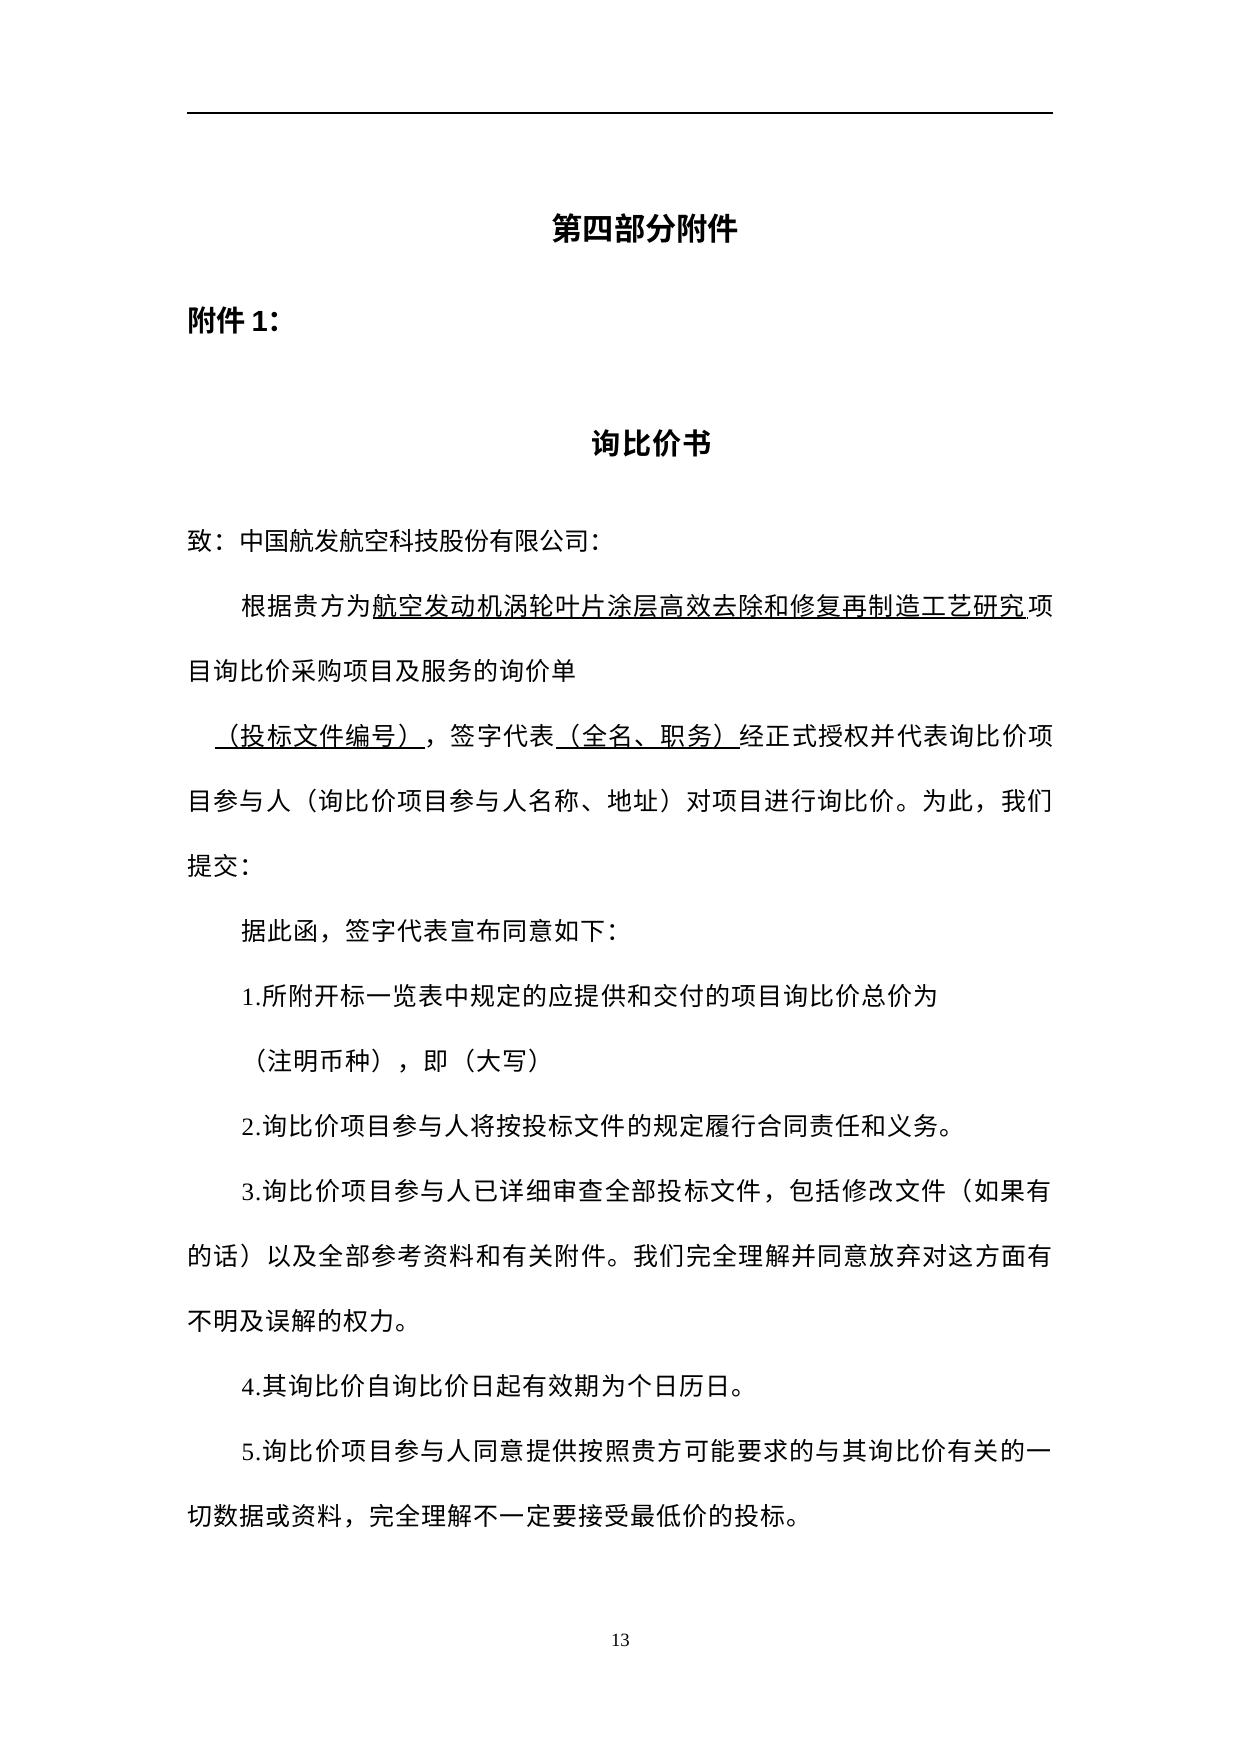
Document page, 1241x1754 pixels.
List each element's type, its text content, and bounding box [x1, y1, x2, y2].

text 2.询比价项目参与人将按投标文件的规定履行合同责任和义务。 [187, 1092, 1053, 1157]
text 根据贵方为航空发动机涡轮叶片涂层高效去除和修复再制造工艺研究项目询比价采购项目及服务的询价单 [187, 572, 1053, 702]
subtitle 第四部分附件 [237, 194, 1053, 259]
text 1.所附开标一览表中规定的应提供和交付的项目询比价总价为 [187, 962, 1053, 1027]
text （注明币种），即（大写） [187, 1027, 1053, 1092]
text 致：中国航发航空科技股份有限公司： [187, 507, 1053, 572]
text （投标文件编号），签字代表（全名、职务）经正式授权并代表询比价项目参与人（询比价项目参与人名称、地址）对项目进行询比价。为此，我们提交： [187, 702, 1053, 897]
text 询比价书 [187, 409, 1053, 474]
subtitle 附件1： [187, 287, 1053, 352]
text 3.询比价项目参与人已详细审查全部投标文件，包括修改文件（如果有的话）以及全部参考资料和有关附件。我们完全理解并同意放弃对这方面有不明及误解的权力。 [187, 1157, 1053, 1352]
text 据此函，签字代表宣布同意如下： [187, 897, 1053, 962]
text 5.询比价项目参与人同意提供按照贵方可能要求的与其询比价有关的一切数据或资料，完全理解不一定要接受最低价的投标。 [187, 1417, 1053, 1547]
text 4.其询比价自询比价日起有效期为个日历日。 [187, 1352, 1053, 1417]
